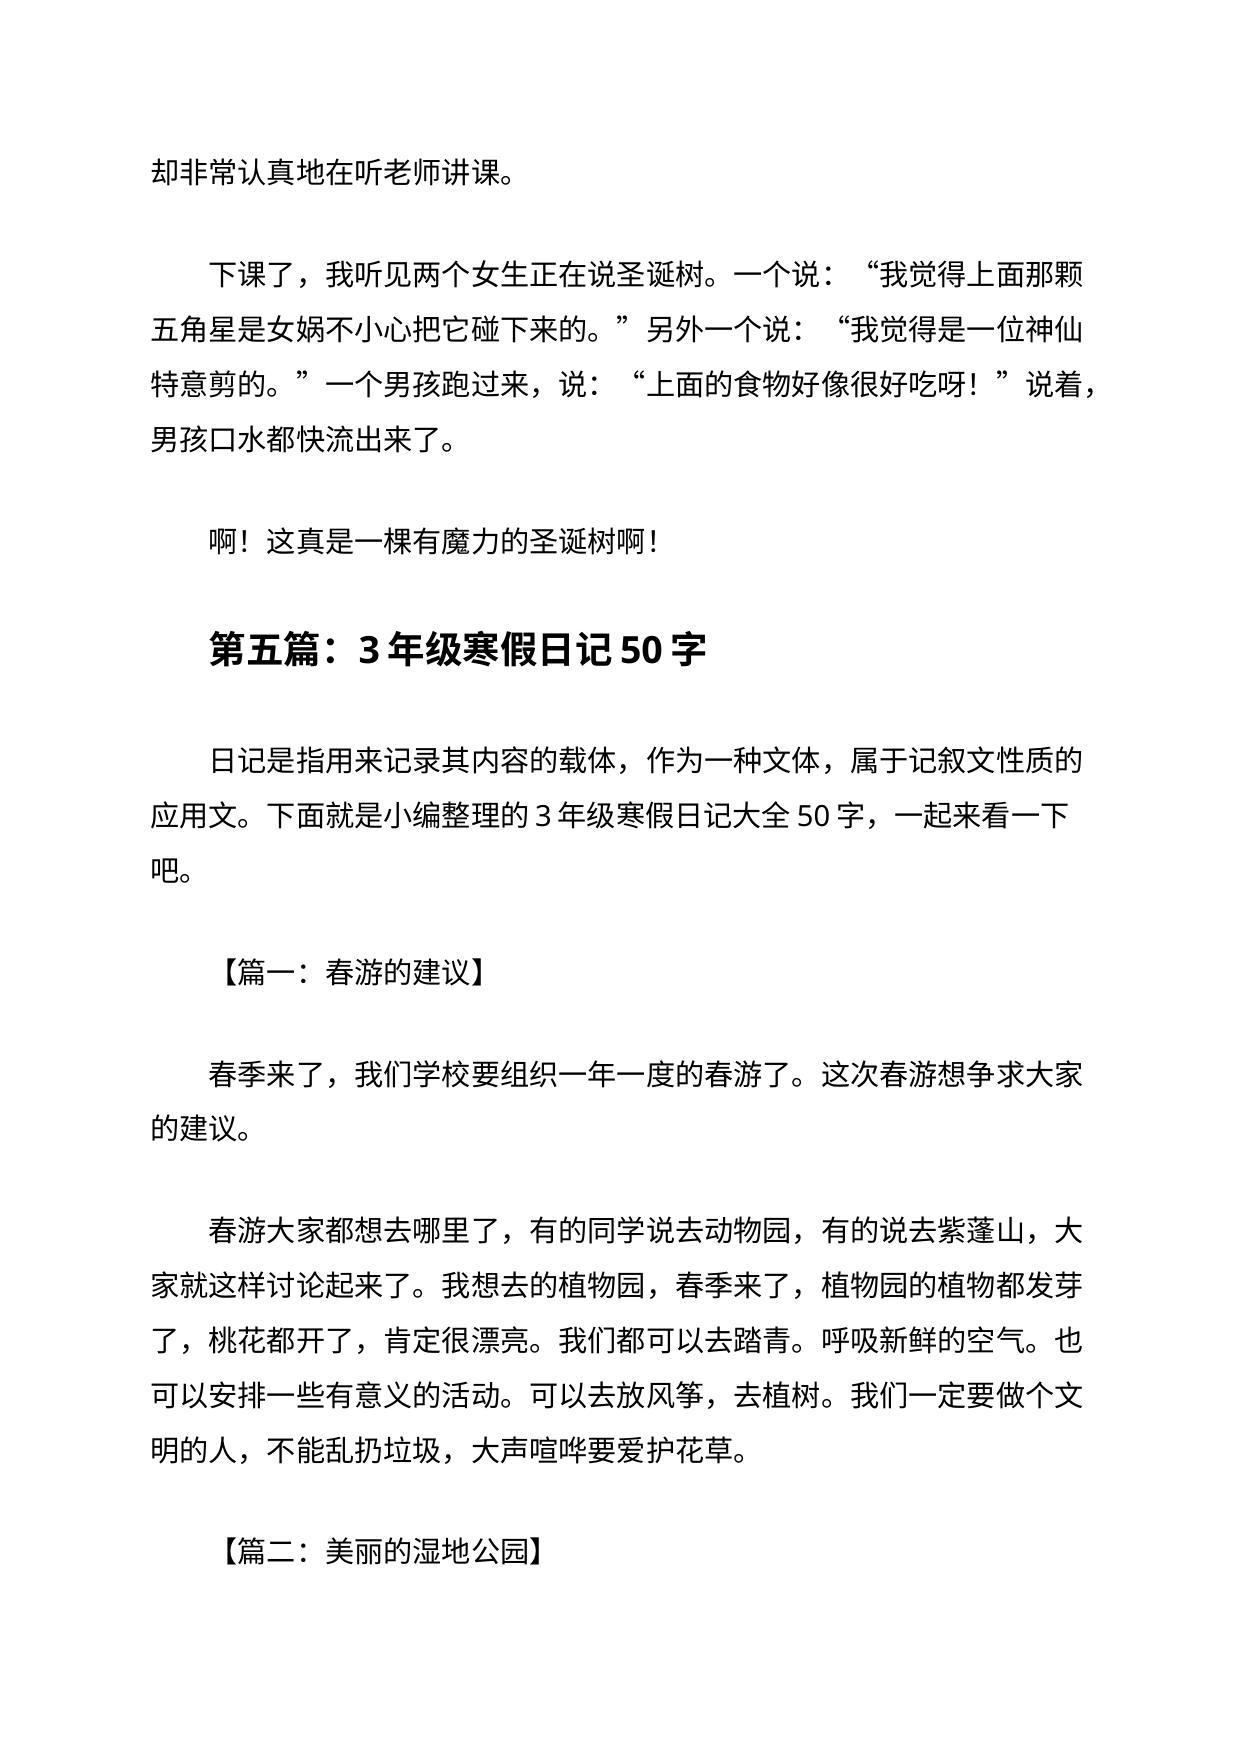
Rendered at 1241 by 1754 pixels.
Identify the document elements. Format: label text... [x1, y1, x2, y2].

text 春季来了，我们学校要组织一年一度的春游了。这次春游想争求大家的建议。 [150, 1051, 1090, 1148]
text 春游大家都想去哪里了，有的同学说去动物园，有的说去紫蓬山，大家就这样讨论起来了。我想去的植物园，春季来了，植物园的植物都发芽了，桃花都开了，肯定很漂亮。我们都可以去踏青。呼吸新鲜的空气。也可以安排一些有意义的活动。可以去放风筝，去植树。我们一定要做个文明的人，不能乱扔垃圾，大声喧哗要爱护花草。 [150, 1208, 1090, 1469]
text 啊！这真是一棵有魔力的圣诞树啊！ [150, 518, 1090, 561]
text 第五篇：3年级寒假日记50字 [150, 620, 1090, 674]
text 日记是指用来记录其内容的载体，作为一种文体，属于记叙文性质的应用文。下面就是小编整理的3年级寒假日记大全50字，一起来看一下吧。 [150, 738, 1090, 890]
text 【篇二：美丽的湿地公园】 [150, 1529, 1090, 1571]
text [150, 150, 1090, 192]
text 下课了，我听见两个女生正在说圣诞树。一个说：“我觉得上面那颗五角星是女娲不小心把它碰下来的。”另外一个说：“我觉得是一位神仙特意剪的。”一个男孩跑过来，说：“上面的食物好像很好吃呀！”说着，男孩口水都快流出来了。 [150, 252, 1090, 459]
text 【篇一：春游的建议】 [150, 949, 1090, 992]
